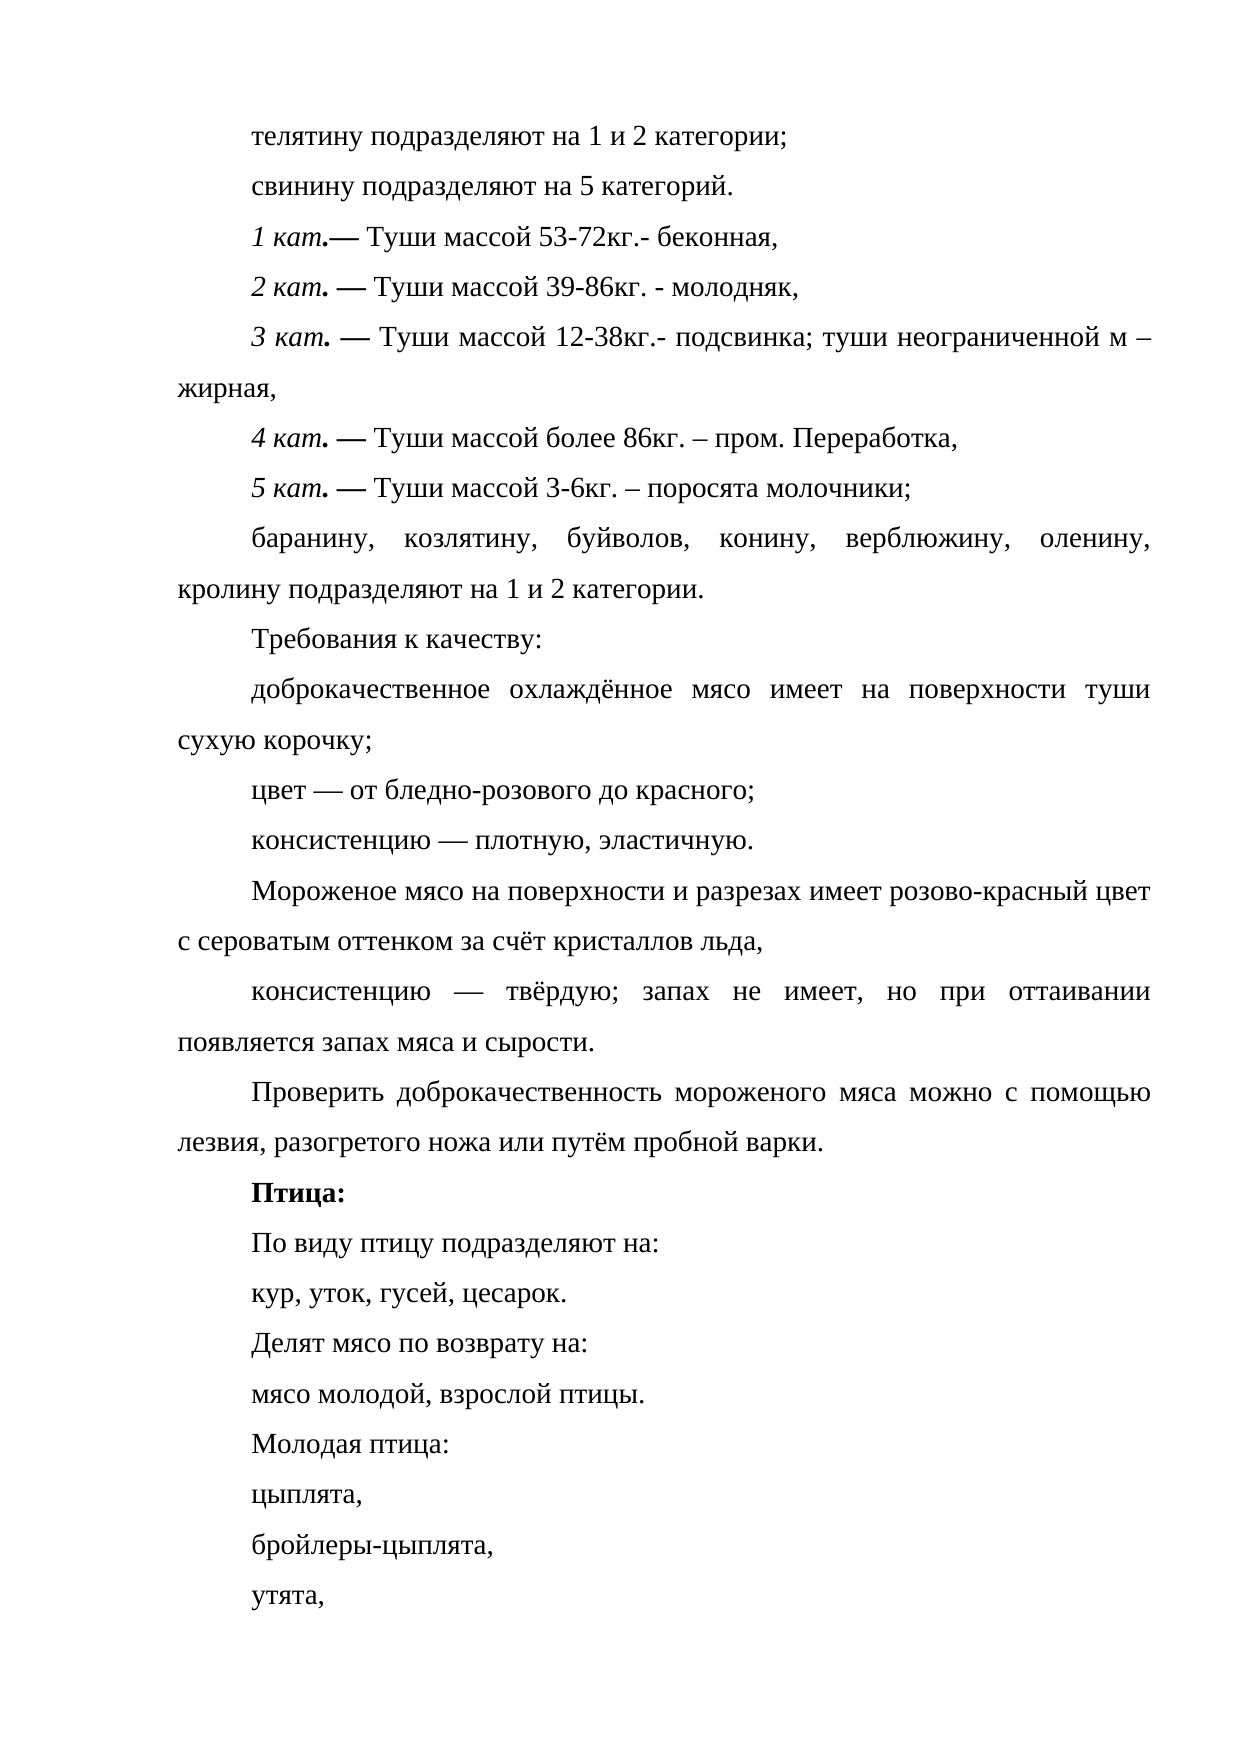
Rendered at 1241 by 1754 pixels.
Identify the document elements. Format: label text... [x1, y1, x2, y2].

text По виду птицу подразделяют на: [177, 1225, 1152, 1258]
text Делят мясо по возврату на: [177, 1326, 1152, 1359]
text кур, уток, гусей, цесарок. [177, 1275, 1152, 1309]
text 5 кат. — Туши массой 3-6кг. – поросята молочники; [177, 470, 1152, 504]
text свинину подразделяют на 5 категорий. [177, 168, 1152, 202]
text Проверить доброкачественность мороженого мяса можно с помощью лезвия, разогретого ножа или путём пробной варки. [177, 1074, 1152, 1158]
text доброкачественное охлаждённое мясо имеет на поверхности туши сухую корочку; [177, 672, 1152, 755]
text баранину, козлятину, буйволов, конину, верблюжину, оленину, кролину подразделяют на 1 и 2 категории. [177, 521, 1152, 604]
text 3 кат. — Туши массой 12-38кг.- подсвинка; туши неограниченной м – жирная, [177, 319, 1152, 403]
text Птица: [177, 1175, 1152, 1208]
text 2 кат. — Туши массой 39-86кг. - молодняк, [177, 269, 1152, 303]
text бройлеры-цыплята, [177, 1527, 1152, 1560]
text телятину подразделяют на 1 и 2 категории; [177, 118, 1152, 152]
text цвет — от бледно-розового до красного; [177, 772, 1152, 806]
text Молодая птица: [177, 1426, 1152, 1460]
text консистенцию — твёрдую; запах не имеет, но при оттаивании появляется запах мяса и сырости. [177, 973, 1152, 1057]
text Мороженое мясо на поверхности и разрезах имеет розово-красный цвет с сероватым оттенком за счёт кристаллов льда, [177, 873, 1152, 957]
text Требования к качеству: [177, 621, 1152, 655]
text 1 кат.— Туши массой 53-72кг.- беконная, [177, 219, 1152, 252]
text утята, [177, 1577, 1152, 1611]
text консистенцию — плотную, эластичную. [177, 822, 1152, 856]
text цыплята, [177, 1477, 1152, 1510]
text мясо молодой, взрослой птицы. [177, 1376, 1152, 1409]
text 4 кат. — Туши массой более 86кг. – пром. Переработка, [177, 420, 1152, 453]
